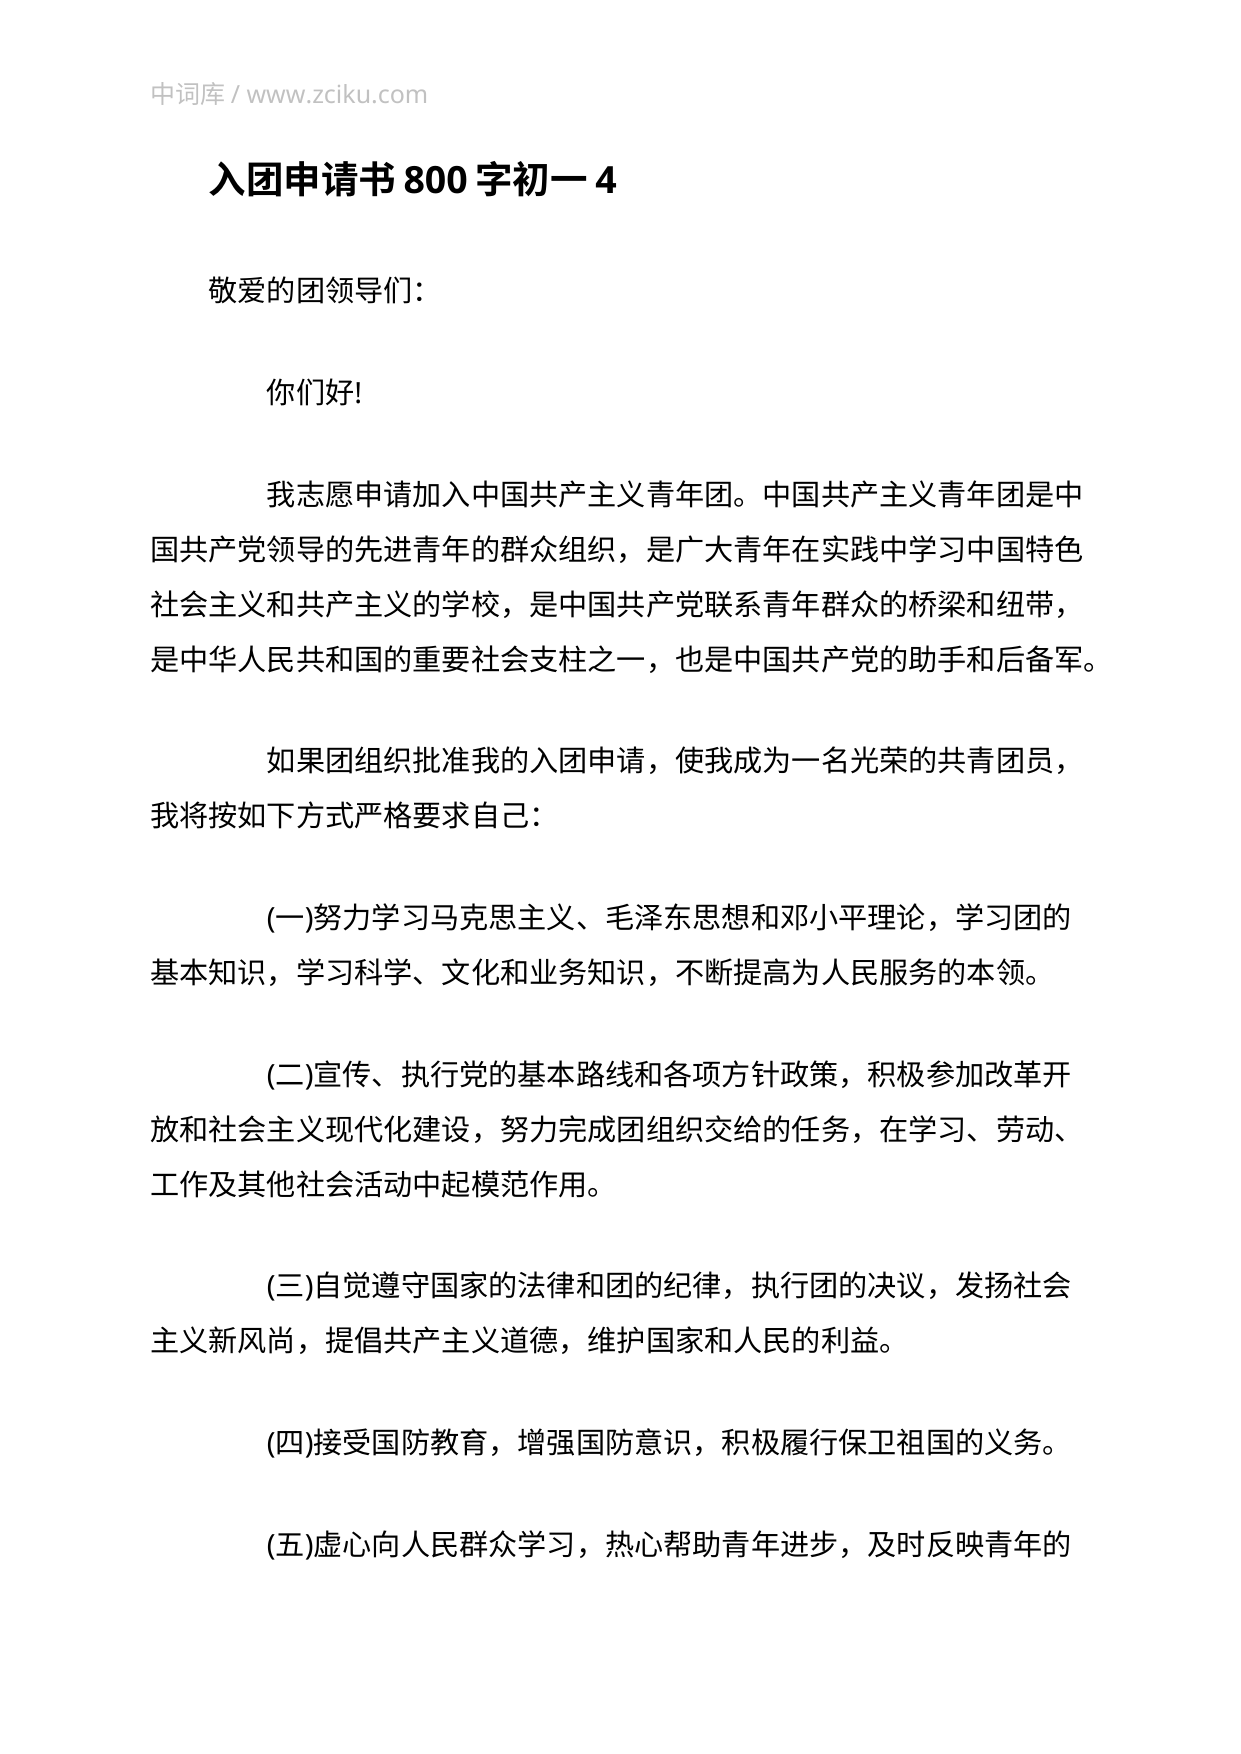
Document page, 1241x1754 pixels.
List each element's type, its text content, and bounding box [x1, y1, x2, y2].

text 敬爱的团领导们： [150, 268, 1090, 310]
text 我志愿申请加入中国共产主义青年团。中国共产主义青年团是中国共产党领导的先进青年的群众组织，是广大青年在实践中学习中国特色社会主义和共产主义的学校，是中国共产党联系青年群众的桥梁和纽带，是中华人民共和国的重要社会支柱之一，也是中国共产党的助手和后备军。 [150, 471, 1090, 678]
text (四)接受国防教育，增强国防意识，积极履行保卫祖国的义务。 [150, 1420, 1090, 1462]
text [150, 1522, 1090, 1564]
text (一)努力学习马克思主义、毛泽东思想和邓小平理论，学习团的基本知识，学习科学、文化和业务知识，不断提高为人民服务的本领。 [150, 894, 1090, 992]
text (二)宣传、执行党的基本路线和各项方针政策，积极参加改革开放和社会主义现代化建设，努力完成团组织交给的任务，在学习、劳动、工作及其他社会活动中起模范作用。 [150, 1051, 1090, 1203]
text 如果团组织批准我的入团申请，使我成为一名光荣的共青团员，我将按如下方式严格要求自己： [150, 738, 1090, 835]
text (三)自觉遵守国家的法律和团的纪律，执行团的决议，发扬社会主义新风尚，提倡共产主义道德，维护国家和人民的利益。 [150, 1263, 1090, 1360]
text 入团申请书800字初一4 [150, 150, 1090, 204]
text 你们好! [150, 369, 1090, 412]
